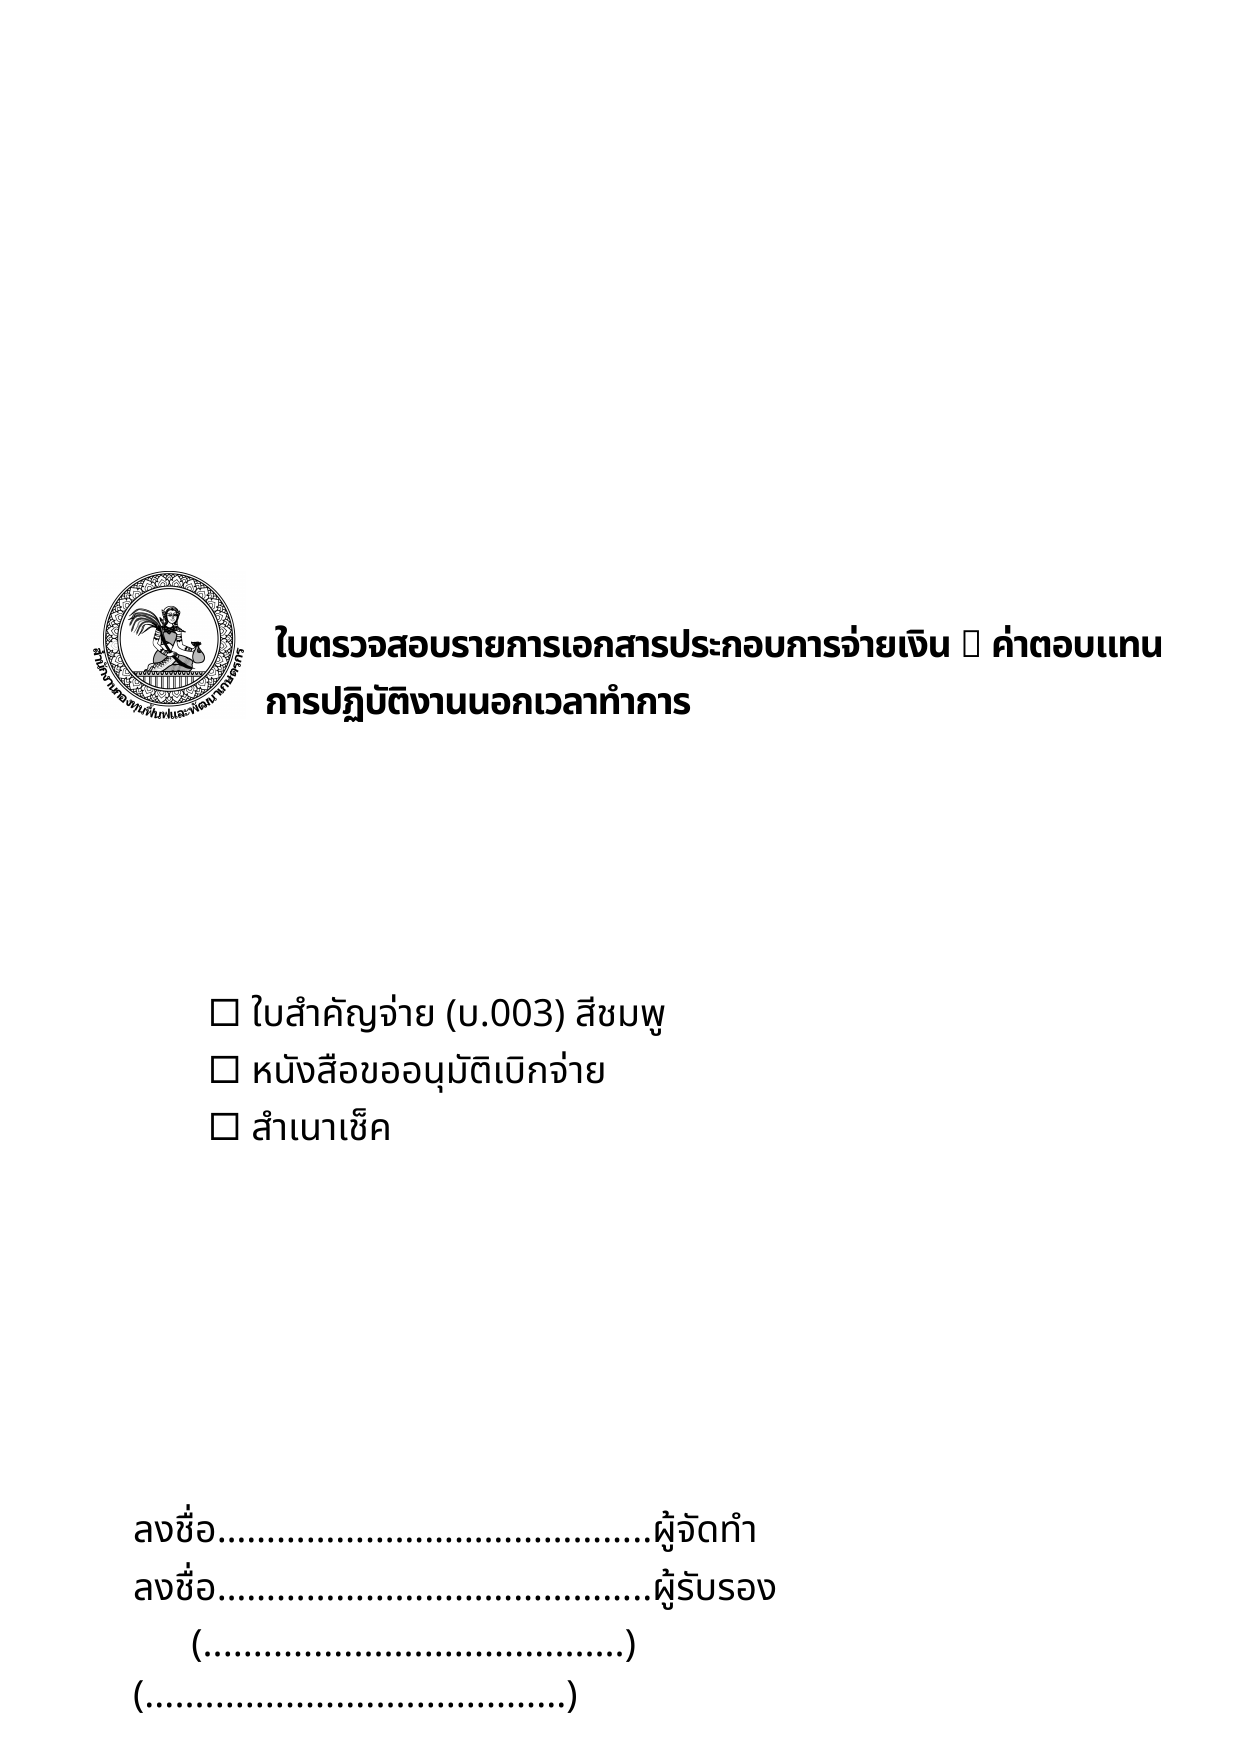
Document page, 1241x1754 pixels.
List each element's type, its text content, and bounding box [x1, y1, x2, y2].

text หนังสือขออนุมัติเบิกจ่าย [133, 1043, 1141, 1100]
text ใบตรวจสอบรายการเอกสารประกอบการจ่ายเงิน ค่าตอบแทนการปฏิบัติงานนอกเวลาทำการ [133, 618, 1181, 731]
picture [89, 571, 246, 719]
text (..........................................) (..........................................) [133, 1617, 1181, 1719]
text ใบสำคัญจ่าย (บ.003) สีชมพู [133, 987, 1141, 1043]
text ลงชื่อ……………………………………..ผู้จัดทำ ลงชื่อ……………………………………..ผู้รับรอง [133, 1503, 1181, 1617]
text สำเนาเช็ค [133, 1100, 1141, 1157]
